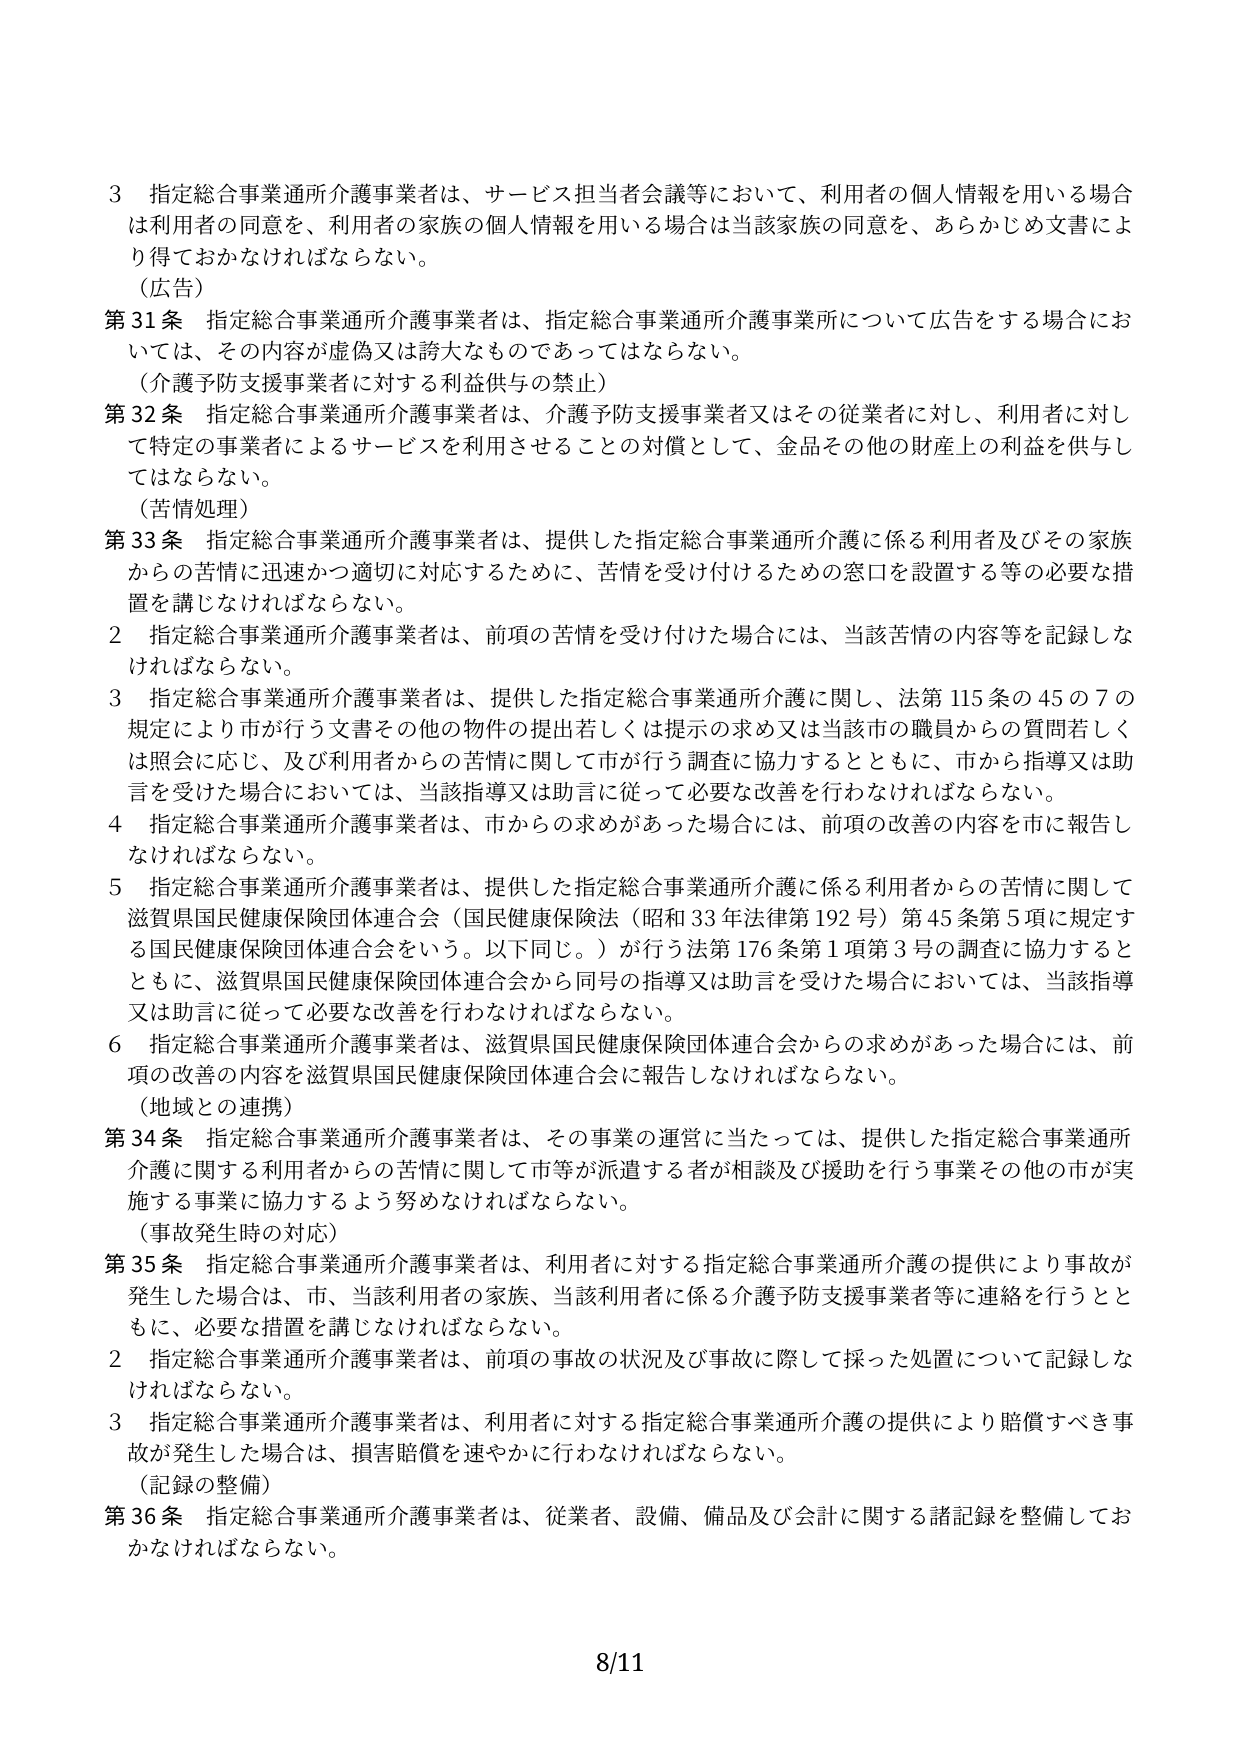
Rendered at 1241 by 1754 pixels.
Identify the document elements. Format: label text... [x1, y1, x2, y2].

text ２ 指定総合事業通所介護事業者は、前項の苦情を受け付けた場合には、当該苦情の内容等を記録しなければならない。 [104, 618, 1136, 681]
text （介護予防支援事業者に対する利益供与の禁止） [127, 366, 1136, 397]
text （事故発生時の対応） [127, 1216, 1136, 1247]
text （記録の整備） [127, 1468, 1136, 1499]
text 第34条 指定総合事業通所介護事業者は、その事業の運営に当たっては、提供した指定総合事業通所介護に関する利用者からの苦情に関して市等が派遣する者が相談及び援助を行う事業その他の市が実施する事業に協力するよう努めなければならない。 [104, 1121, 1136, 1216]
text （地域との連携） [127, 1090, 1136, 1121]
text ５ 指定総合事業通所介護事業者は、提供した指定総合事業通所介護に係る利用者からの苦情に関して滋賀県国民健康保険団体連合会（国民健康保険法（昭和33年法律第192号）第45条第５項に規定する国民健康保険団体連合会をいう。以下同じ。）が行う法第176条第１項第３号の調査に協力するとともに、滋賀県国民健康保険団体連合会から同号の指導又は助言を受けた場合においては、当該指導又は助言に従って必要な改善を行わなければならない。 [104, 870, 1136, 1027]
text 第33条 指定総合事業通所介護事業者は、提供した指定総合事業通所介護に係る利用者及びその家族からの苦情に迅速かつ適切に対応するために、苦情を受け付けるための窓口を設置する等の必要な措置を講じなければならない。 [104, 523, 1136, 618]
text （苦情処理） [127, 492, 1136, 523]
text 第35条 指定総合事業通所介護事業者は、利用者に対する指定総合事業通所介護の提供により事故が発生した場合は、市、当該利用者の家族、当該利用者に係る介護予防支援事業者等に連絡を行うとともに、必要な措置を講じなければならない。 [104, 1247, 1136, 1342]
text ４ 指定総合事業通所介護事業者は、市からの求めがあった場合には、前項の改善の内容を市に報告しなければならない。 [104, 807, 1136, 870]
text 第36条 指定総合事業通所介護事業者は、従業者、設備、備品及び会計に関する諸記録を整備しておかなければならない。 [104, 1499, 1136, 1562]
text ３ 指定総合事業通所介護事業者は、サービス担当者会議等において、利用者の個人情報を用いる場合は利用者の同意を、利用者の家族の個人情報を用いる場合は当該家族の同意を、あらかじめ文書により得ておかなければならない。 [104, 177, 1136, 271]
text 第31条 指定総合事業通所介護事業者は、指定総合事業通所介護事業所について広告をする場合においては、その内容が虚偽又は誇大なものであってはならない。 [104, 303, 1136, 366]
text 第32条 指定総合事業通所介護事業者は、介護予防支援事業者又はその従業者に対し、利用者に対して特定の事業者によるサービスを利用させることの対償として、金品その他の財産上の利益を供与してはならない。 [104, 397, 1136, 492]
text （広告） [127, 271, 1136, 303]
text ３ 指定総合事業通所介護事業者は、提供した指定総合事業通所介護に関し、法第115条の45の７の規定により市が行う文書その他の物件の提出若しくは提示の求め又は当該市の職員からの質問若しくは照会に応じ、及び利用者からの苦情に関して市が行う調査に協力するとともに、市から指導又は助言を受けた場合においては、当該指導又は助言に従って必要な改善を行わなければならない。 [104, 681, 1136, 807]
text ３ 指定総合事業通所介護事業者は、利用者に対する指定総合事業通所介護の提供により賠償すべき事故が発生した場合は、損害賠償を速やかに行わなければならない。 [104, 1405, 1136, 1468]
text ６ 指定総合事業通所介護事業者は、滋賀県国民健康保険団体連合会からの求めがあった場合には、前項の改善の内容を滋賀県国民健康保険団体連合会に報告しなければならない。 [104, 1027, 1136, 1090]
text ２ 指定総合事業通所介護事業者は、前項の事故の状況及び事故に際して採った処置について記録しなければならない。 [104, 1342, 1136, 1405]
